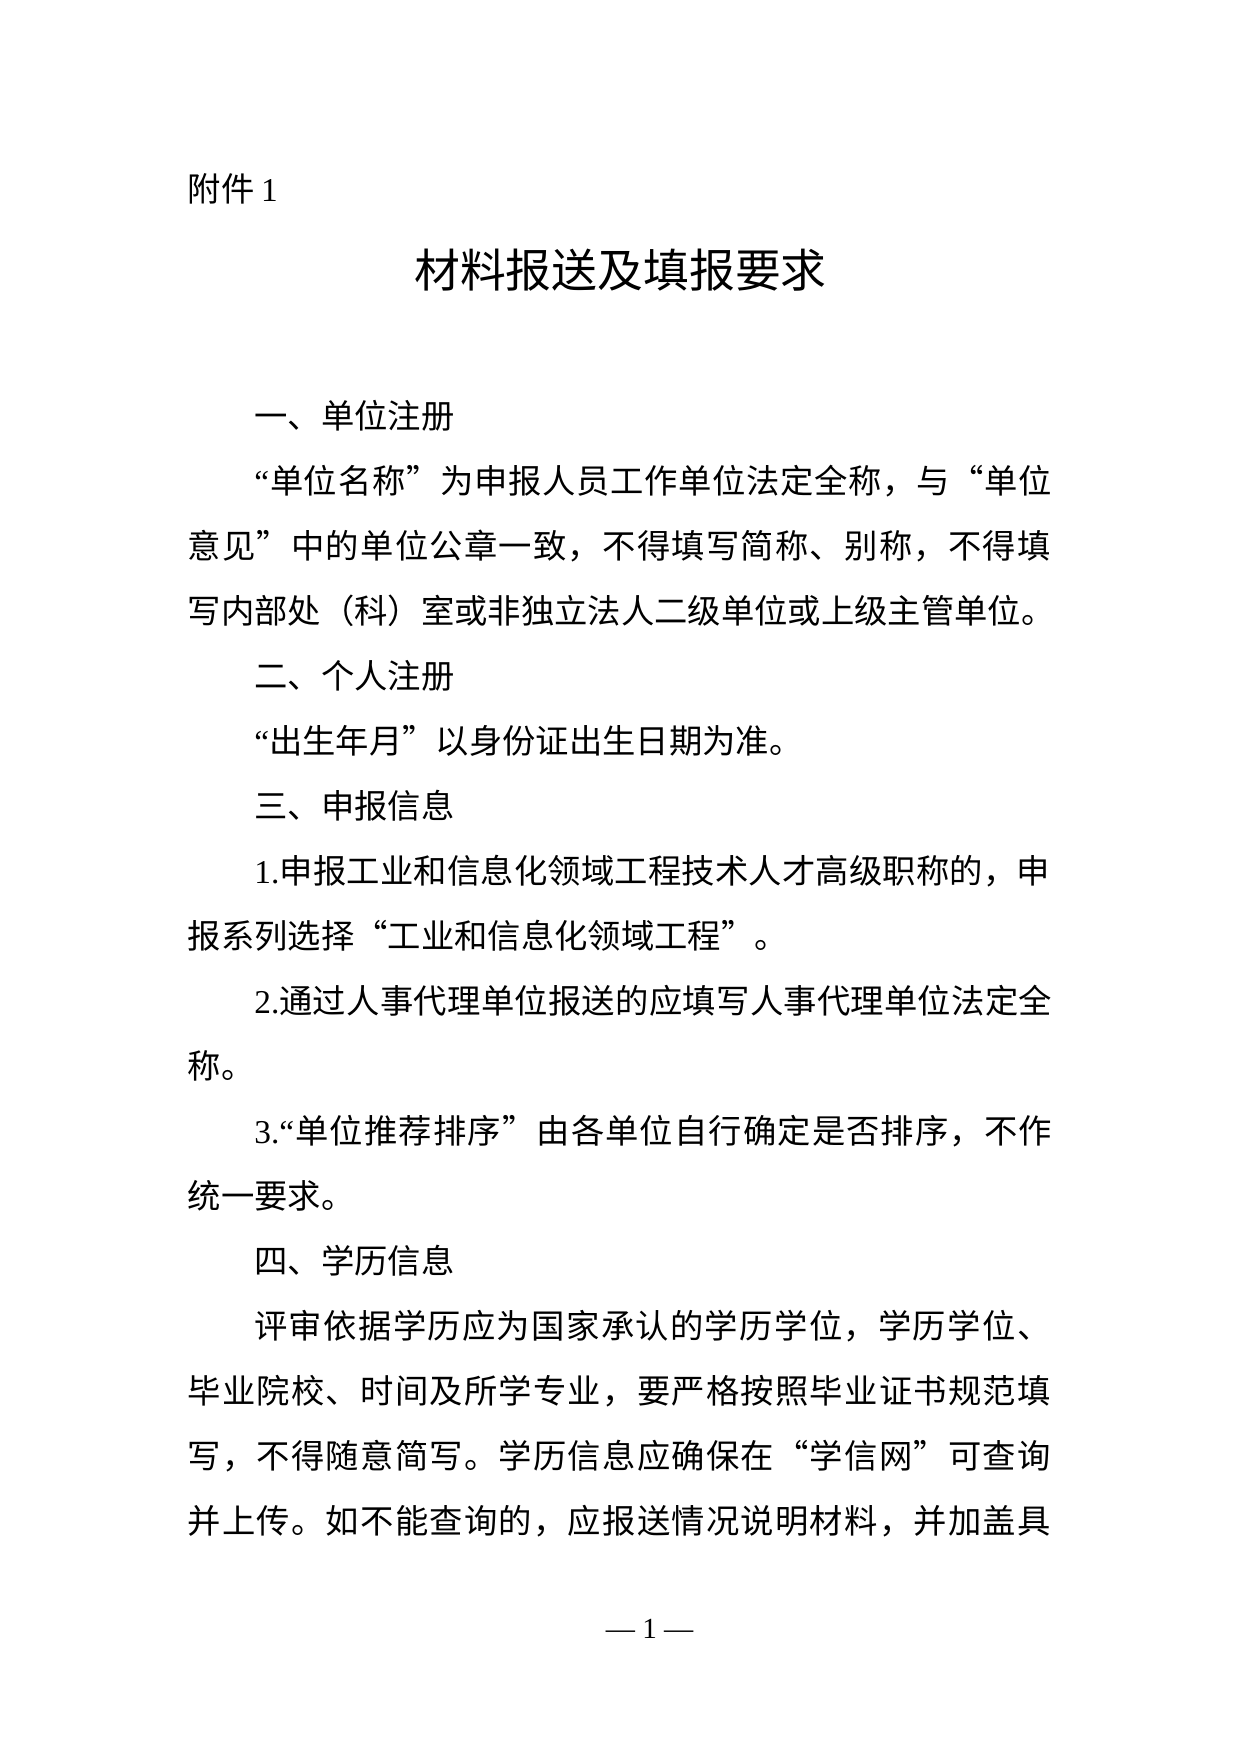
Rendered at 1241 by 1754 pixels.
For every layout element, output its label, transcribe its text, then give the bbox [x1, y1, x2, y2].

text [187, 1292, 1053, 1552]
text “单位名称”为申报人员工作单位法定全称，与“单位意见”中的单位公章一致，不得填写简称、别称，不得填写内部处（科）室或非独立法人二级单位或上级主管单位。 [187, 447, 1053, 642]
text 附件1 [187, 154, 1053, 219]
text 二、个人注册 [187, 642, 1053, 707]
list 通过人事代理单位报送的应填写人事代理单位法定全称。 [187, 967, 1053, 1097]
text 一、单位注册 [187, 382, 1053, 447]
list 申报信息 [187, 772, 1053, 837]
text “出生年月”以身份证出生日期为准。 [187, 707, 1053, 772]
text 1.申报工业和信息化领域工程技术人才高级职称的，申报系列选择“工业和信息化领域工程”。 [187, 837, 1053, 967]
text 材料报送及填报要求 [187, 219, 1053, 317]
text 3.“单位推荐排序”由各单位自行确定是否排序，不作统一要求。 [187, 1097, 1053, 1227]
text 四、学历信息 [187, 1227, 1053, 1292]
